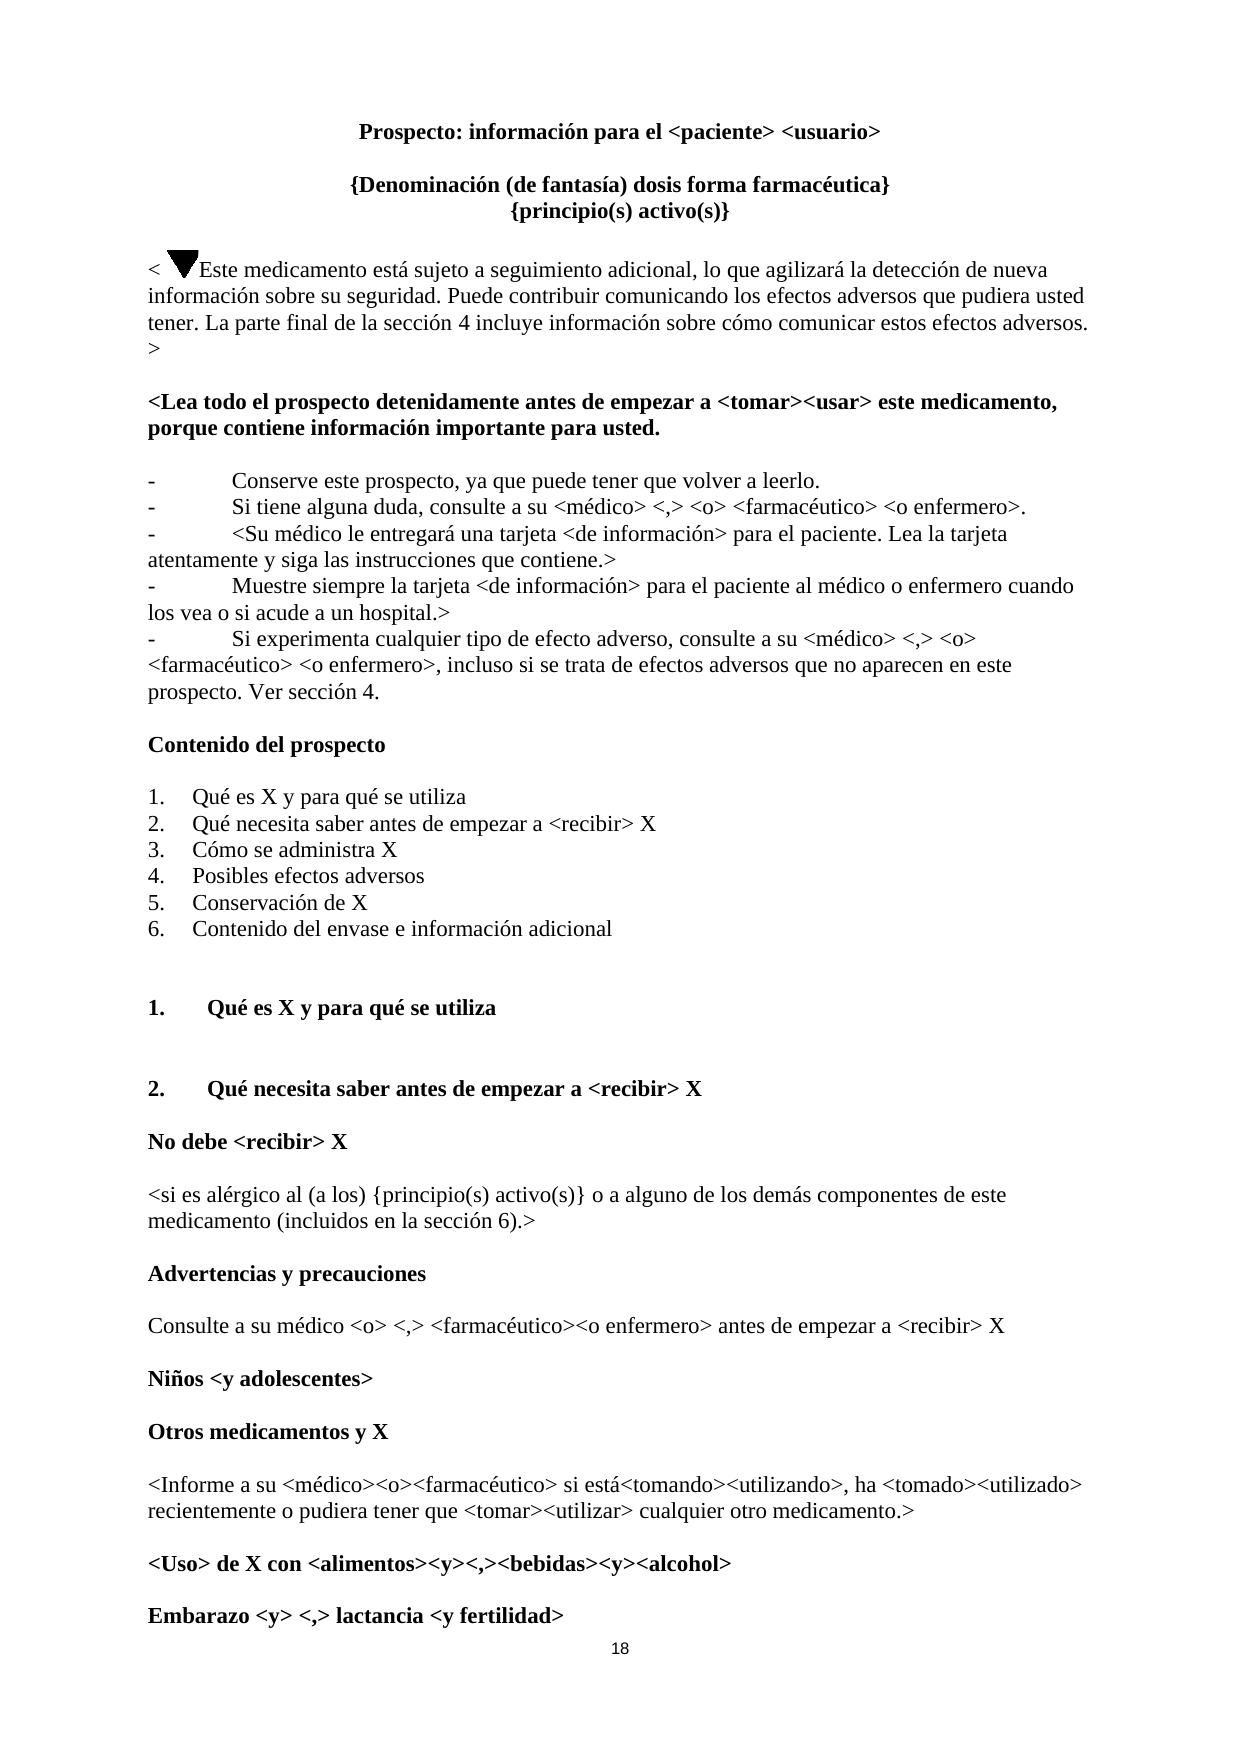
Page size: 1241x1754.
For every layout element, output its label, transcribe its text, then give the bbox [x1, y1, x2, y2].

text {Denominación (de fantasía) dosis forma farmacéutica} [148, 171, 1092, 197]
text < Este medicamento está sujeto a seguimiento adicional, lo que agilizará la detección de nueva información sobre su seguridad. Puede contribuir comunicando los efectos adversos que pudiera usted tener. La parte final de la sección 4 incluye información sobre cómo comunicar estos efectos adversos. > [148, 250, 1092, 362]
list Qué es X y para qué se utiliza [148, 783, 1092, 810]
text Advertencias y precauciones [148, 1260, 1092, 1286]
text Embarazo <y> <,> lactancia <y fertilidad> [148, 1602, 1092, 1629]
list <Informe a su <médico><o><farmacéutico> si está<tomando><utilizando>, ha <tomado><utilizado> recientemente o pudiera tener que <tomar><utilizar> cualquier otro medicamento.> [148, 1471, 1092, 1523]
list Conservación de X [148, 889, 1092, 915]
list Niños <y adolescentes> [148, 1365, 1092, 1392]
subtitle Qué es X y para qué se utiliza [148, 994, 1092, 1021]
list {principio(s) activo(s)} [148, 197, 1092, 223]
list Muestre siempre la tarjeta <de información> para el paciente al médico o enfermero cuando los vea o si acude a un hospital.> [148, 572, 1092, 625]
subtitle Qué necesita saber antes de empezar a <recibir> X [148, 1075, 1092, 1101]
list No debe <recibir> X [148, 1128, 1092, 1154]
list Qué necesita saber antes de empezar a <recibir> X [148, 810, 1092, 836]
picture [166, 250, 199, 278]
list <si es alérgico al (a los) {principio(s) activo(s)} o a alguno de los demás componentes de este medicamento (incluidos en la sección 6).> [148, 1181, 1092, 1233]
list Posibles efectos adversos [148, 862, 1092, 889]
list Cómo se administra X [148, 836, 1092, 862]
list Si tiene alguna duda, consulte a su <médico> <,> <o> <farmacéutico> <o enfermero>. [148, 493, 1092, 520]
text Prospecto: información para el <paciente> <usuario> [148, 118, 1092, 144]
list Consulte a su médico <o> <,> <farmacéutico><o enfermero> antes de empezar a <recibir> X [148, 1313, 1092, 1339]
list <Uso> de X con <alimentos><y><,><bebidas><y><alcohol> [148, 1550, 1092, 1576]
list Contenido del envase e información adicional [148, 915, 1092, 941]
list Otros medicamentos y X [148, 1418, 1092, 1444]
list Si experimenta cualquier tipo de efecto adverso, consulte a su <médico> <,> <o> <farmacéutico> <o enfermero>, incluso si se trata de efectos adversos que no aparecen en este prospecto. Ver sección 4. [148, 625, 1092, 704]
list <Su médico le entregará una tarjeta <de información> para el paciente. Lea la tarjeta atentamente y siga las instrucciones que contiene.> [148, 520, 1092, 572]
text <Lea todo el prospecto detenidamente antes de empezar a <tomar><usar> este medicamento, porque contiene información importante para usted. [148, 388, 1092, 441]
list Conserve este prospecto, ya que puede tener que volver a leerlo. [148, 467, 1092, 493]
list Contenido del prospecto [148, 731, 1092, 757]
